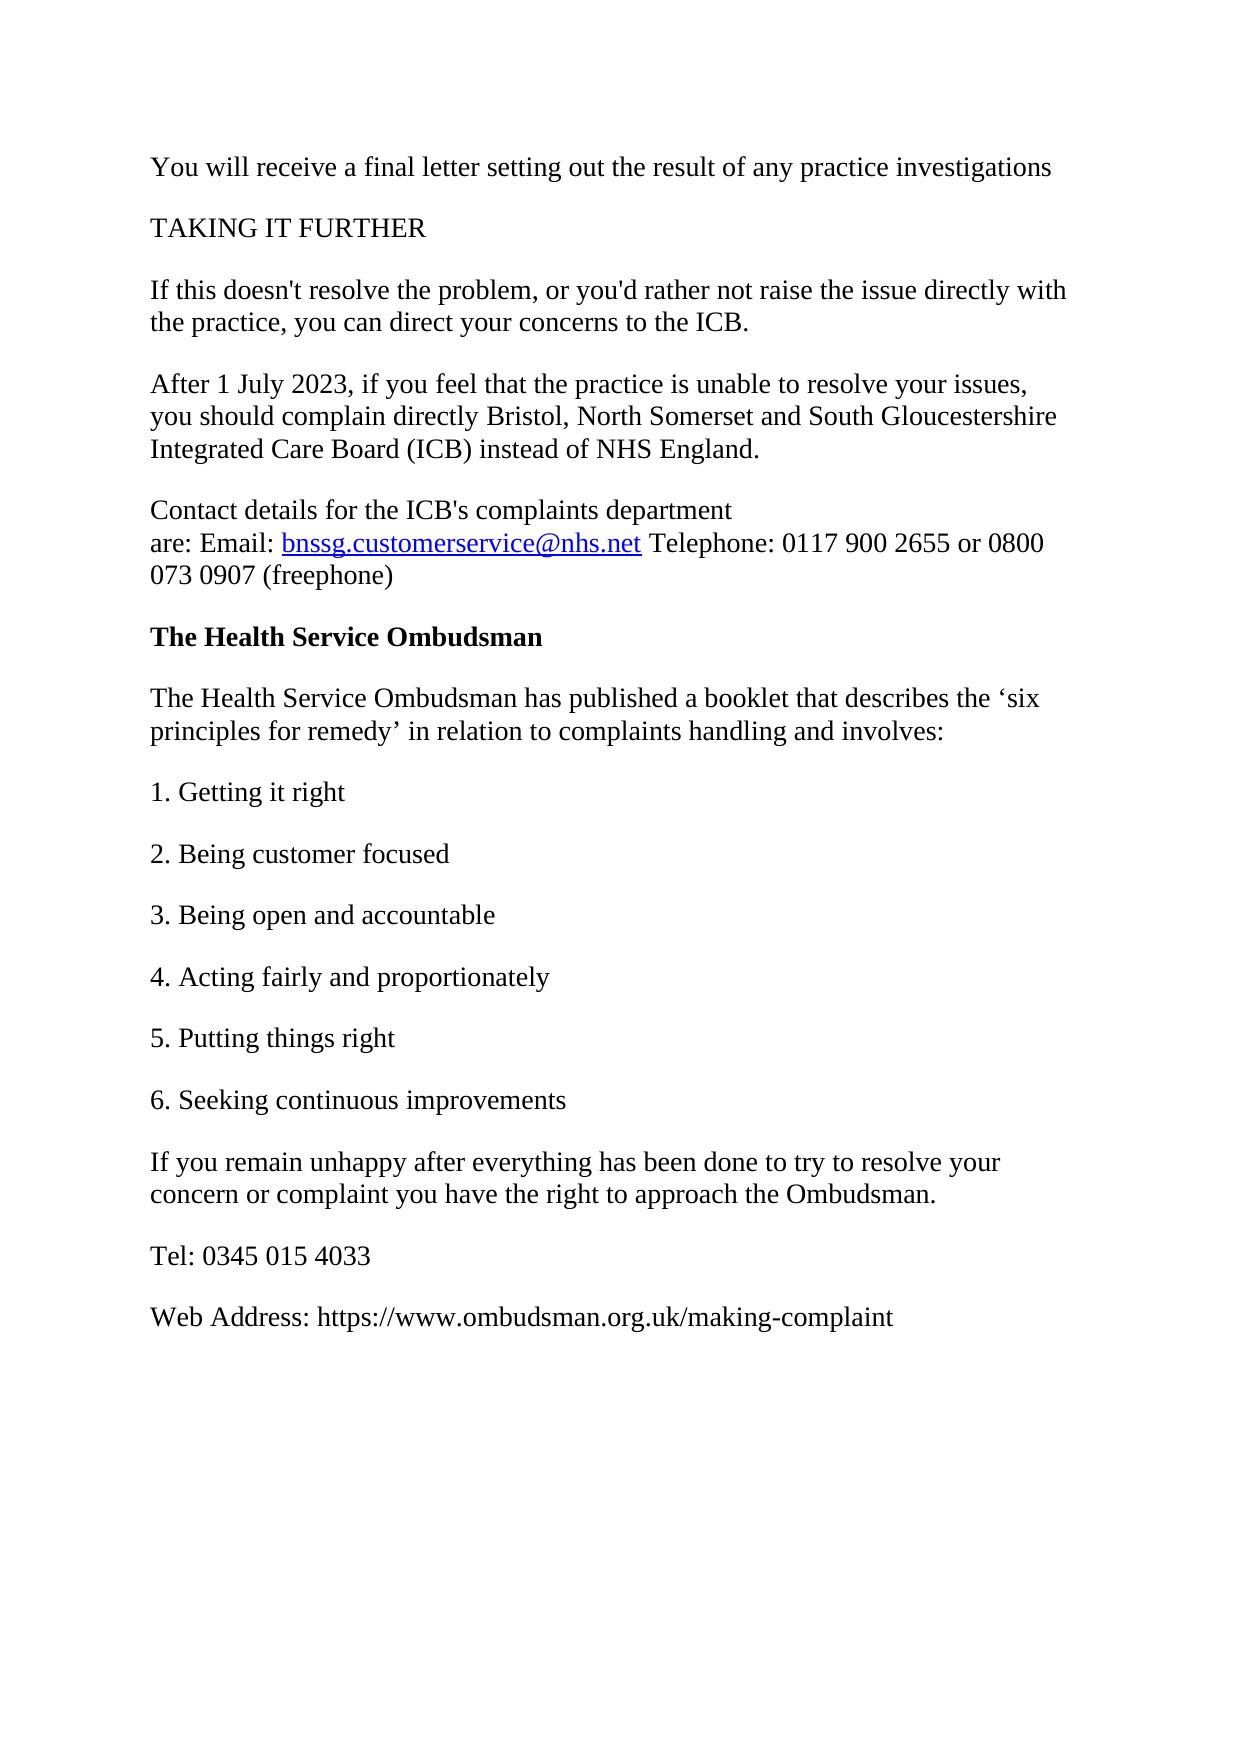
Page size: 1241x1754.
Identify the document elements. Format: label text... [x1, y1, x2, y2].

text After 1 July 2023, if you feel that the practice is unable to resolve your issues, you should complain directly Bristol, North Somerset and South Gloucestershire Integrated Care Board (ICB) instead of NHS England. [150, 367, 1090, 464]
text 3. Being open and accountable [150, 898, 1090, 931]
text Web Address: https://www.ombudsman.org.uk/making-complaint [150, 1300, 1090, 1333]
text 2. Being customer focused [150, 837, 1090, 869]
text 6. Seeking continuous improvements [150, 1083, 1090, 1116]
text If you remain unhappy after everything has been done to try to resolve your concern or complaint you have the right to approach the Ombudsman. [150, 1145, 1090, 1209]
text 5. Putting things right [150, 1022, 1090, 1054]
text The Health Service Ombudsman [150, 620, 1090, 652]
text 1. Getting it right [150, 775, 1090, 808]
text The Health Service Ombudsman has published a booklet that describes the ‘six principles for remedy’ in relation to complaints handling and involves: [150, 681, 1090, 746]
text Contact details for the ICB's complaints department are: Email: bnssg.customerservice@nhs.net Telephone: 0117 900 2655 or 0800 073 0907 (freephone) [150, 493, 1090, 591]
text Tel: 0345 015 4033 [150, 1239, 1090, 1271]
text If this doesn't resolve the problem, or you'd rather not raise the issue directly with the practice, you can direct your concerns to the ICB. [150, 273, 1090, 338]
text 4. Acting fairly and proportionately [150, 960, 1090, 992]
text You will receive a final letter setting out the result of any practice investigations [150, 150, 1090, 182]
text TAKING IT FURTHER [150, 212, 1090, 244]
